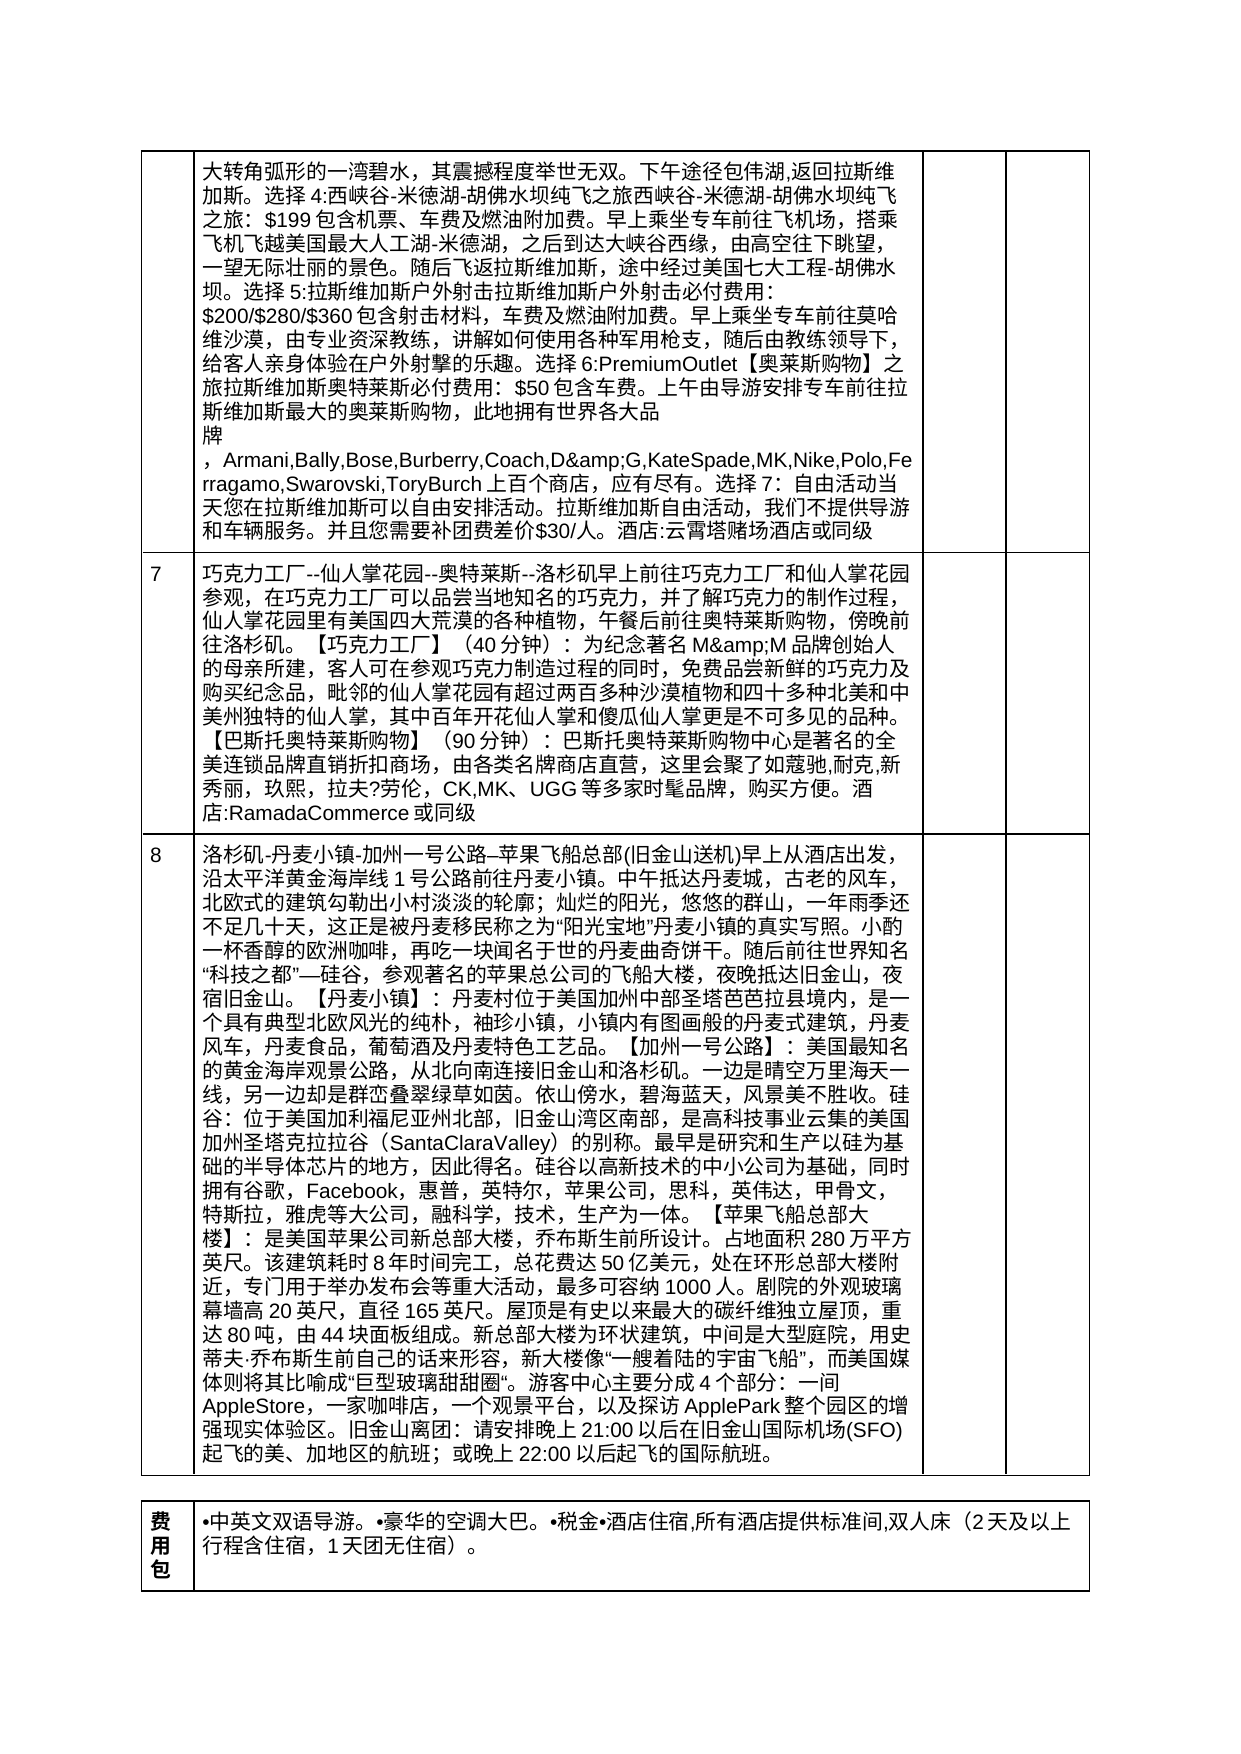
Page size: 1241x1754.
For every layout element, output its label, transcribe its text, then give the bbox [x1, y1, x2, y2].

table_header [195, 1502, 1089, 1590]
table_cell 6 [142, 152, 193, 552]
table_cell [1007, 835, 1089, 1474]
table_cell 7 [142, 553, 193, 833]
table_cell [195, 152, 922, 552]
table_cell [1007, 152, 1089, 552]
table_cell [924, 553, 1005, 833]
table_cell [924, 835, 1005, 1474]
table_cell [924, 152, 1005, 552]
table_cell 洛杉矶-丹麦小镇-加州一号公路–苹果飞船总部(旧金山送机)早上从酒店出发，沿太平洋黄金海岸线1号公路前往丹麦小镇。中午抵达丹麦城，古老的风车，北欧式的建筑勾勒出小村淡淡的轮廓；灿烂的阳光，悠悠的群山，一年雨季还不足几十天，这正是被丹麦移民称之为“阳光宝地”丹麦小镇的真实写照。小酌一杯香醇的欧洲咖啡，再吃一块闻名于世的丹麦曲奇饼干。随后前往世界知名“科技之都”—硅谷，参观著名的苹果总公司的飞船大楼，夜晚抵达旧金山，夜宿旧金山。【丹麦小镇】：丹麦村位于美国加州中部圣塔芭芭拉县境内，是一个具有典型北欧风光的纯朴，袖珍小镇，小镇内有图画般的丹麦式建筑，丹麦风车，丹麦食品，葡萄酒及丹麦特色工艺品。【加州一号公路】：美国最知名的黄金海岸观景公路，从北向南连接旧金山和洛杉矶。一边是晴空万里海天一线，另一边却是群峦叠翠绿草如茵。依山傍水，碧海蓝天，风景美不胜收。硅谷：位于美国加利福尼亚州北部，旧金山湾区南部，是高科技事业云集的美国加州圣塔克拉拉谷（SantaClaraValley）的别称。最早是研究和生产以硅为基础的半导体芯片的地方，因此得名。硅谷以高新技术的中小公司为基础，同时拥有谷歌，Facebook，惠普，英特尔，苹果公司，思科，英伟达，甲骨文，特斯拉，雅虎等大公司，融科学，技术，生产为一体。【苹果飞船总部大楼】：是美国苹果公司新总部大楼，乔布斯生前所设计。占地面积280万平方英尺。该建筑耗时8年时间完工，总花费达50亿美元，处在环形总部大楼附近，专门用于举办发布会等重大活动，最多可容纳1000人。剧院的外观玻璃幕墙高20英尺，直径165英尺。屋顶是有史以来最大的碳纤维独立屋顶，重达80吨，由44块面板组成。新总部大楼为环状建筑，中间是大型庭院，用史蒂夫·乔布斯生前自己的话来形容，新大楼像“一艘着陆的宇宙飞船”，而美国媒体则将其比喻成“巨型玻璃甜甜圈“。游客中心主要分成4个部分：一间AppleStore，一家咖啡店，一个观景平台，以及探访ApplePark整个园区的增强现实体验区。旧金山离团：请安排晚上21:00以后在旧金山国际机场(SFO)起飞的美、加地区的航班；或晚上22:00以后起飞的国际航班。 [195, 835, 922, 1474]
table_header 费用包含 [142, 1502, 193, 1590]
table_cell 8 [142, 834, 193, 1474]
table_cell [1007, 553, 1089, 833]
table_cell 巧克力工厂--仙人掌花园--奥特莱斯--洛杉矶早上前往巧克力工厂和仙人掌花园参观，在巧克力工厂可以品尝当地知名的巧克力，并了解巧克力的制作过程，仙人掌花园里有美国四大荒漠的各种植物，午餐后前往奥特莱斯购物，傍晚前往洛杉矶。【巧克力工厂】（40分钟）：为纪念著名M&amp;M品牌创始人的母亲所建，客人可在参观巧克力制造过程的同时，免费品尝新鲜的巧克力及购买纪念品，毗邻的仙人掌花园有超过两百多种沙漠植物和四十多种北美和中美州独特的仙人掌，其中百年开花仙人掌和傻瓜仙人掌更是不可多见的品种。【巴斯托奥特莱斯购物】（90分钟）：巴斯托奥特莱斯购物中心是著名的全美连锁品牌直销折扣商场，由各类名牌商店直营，这里会聚了如蔻驰,耐克,新秀丽，玖熙，拉夫?劳伦，CK,MK、UGG等多家时髦品牌，购买方便。酒店:RamadaCommerce或同级 [195, 553, 922, 833]
